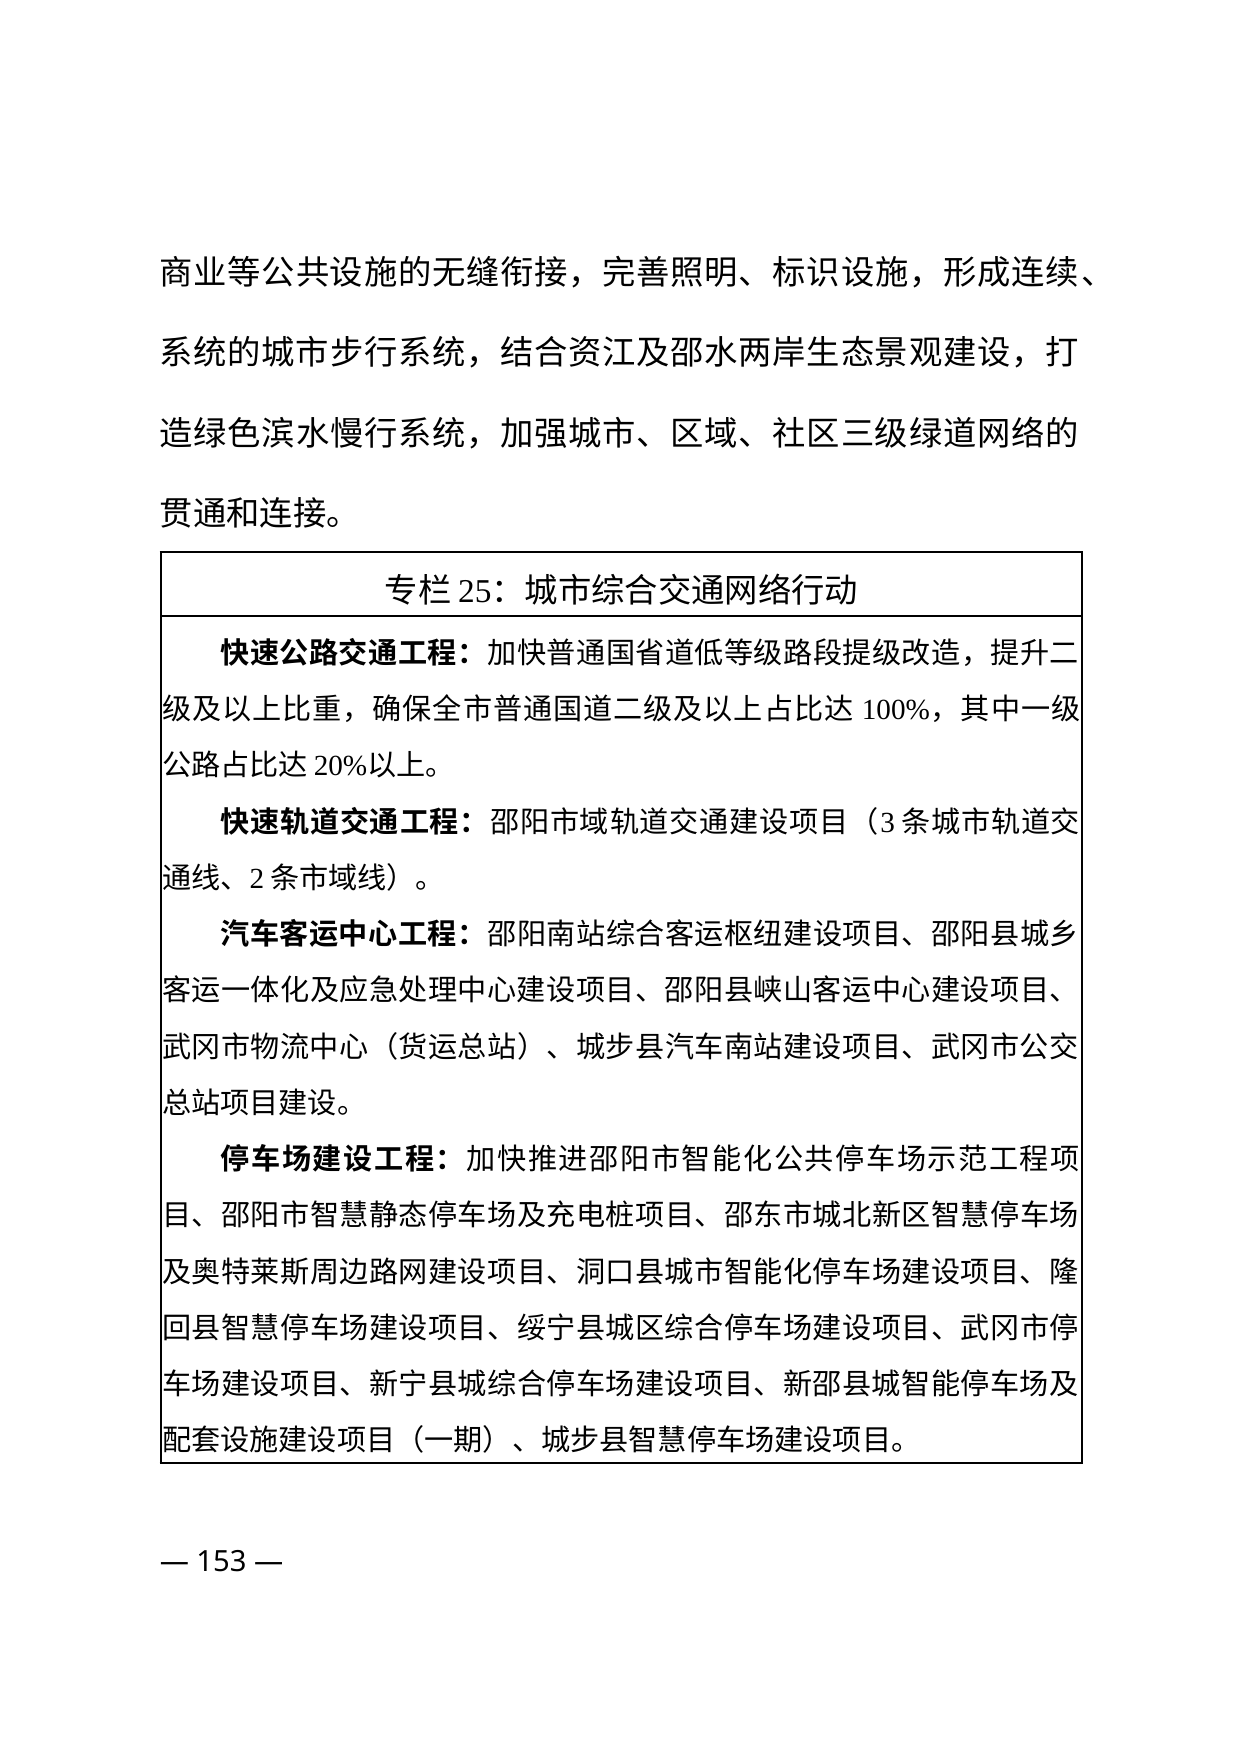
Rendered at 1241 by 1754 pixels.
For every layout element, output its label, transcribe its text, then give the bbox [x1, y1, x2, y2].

table_header 专栏25：城市综合交通网络行动 [162, 553, 1081, 615]
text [159, 229, 1081, 551]
table_cell 快速公路交通工程：加快普通国省道低等级路段提级改造，提升二级及以上比重，确保全市普通国道二级及以上占比达100%，其中一级公路占比达20%以上。 快速轨道交通工程：邵阳市域轨道交通建设项目（3条城市轨道交通线、2条市域线）。 汽车客运中心工程：邵阳南站综合客运枢纽建设项目、邵阳县城乡客运一体化及应急处理中心建设项目、邵阳县峡山客运中心建设项目、武冈市物流中心（货运总站）、城步县汽车南站建设项目、武冈市公交总站项目建设。 停车场建设工程：加快推进邵阳市智能化公共停车场示范工程项目、邵阳市智慧静态停车场及充电桩项目、邵东市城北新区智慧停车场及奥特莱斯周边路网建设项目、洞口县城市智能化停车场建设项目、隆回县智慧停车场建设项目、绥宁县城区综合停车场建设项目、武冈市停车场建设项目、新宁县城综合停车场建设项目、新邵县城智能停车场及配套设施建设项目（一期）、城步县智慧停车场建设项目。 [162, 617, 1081, 1462]
